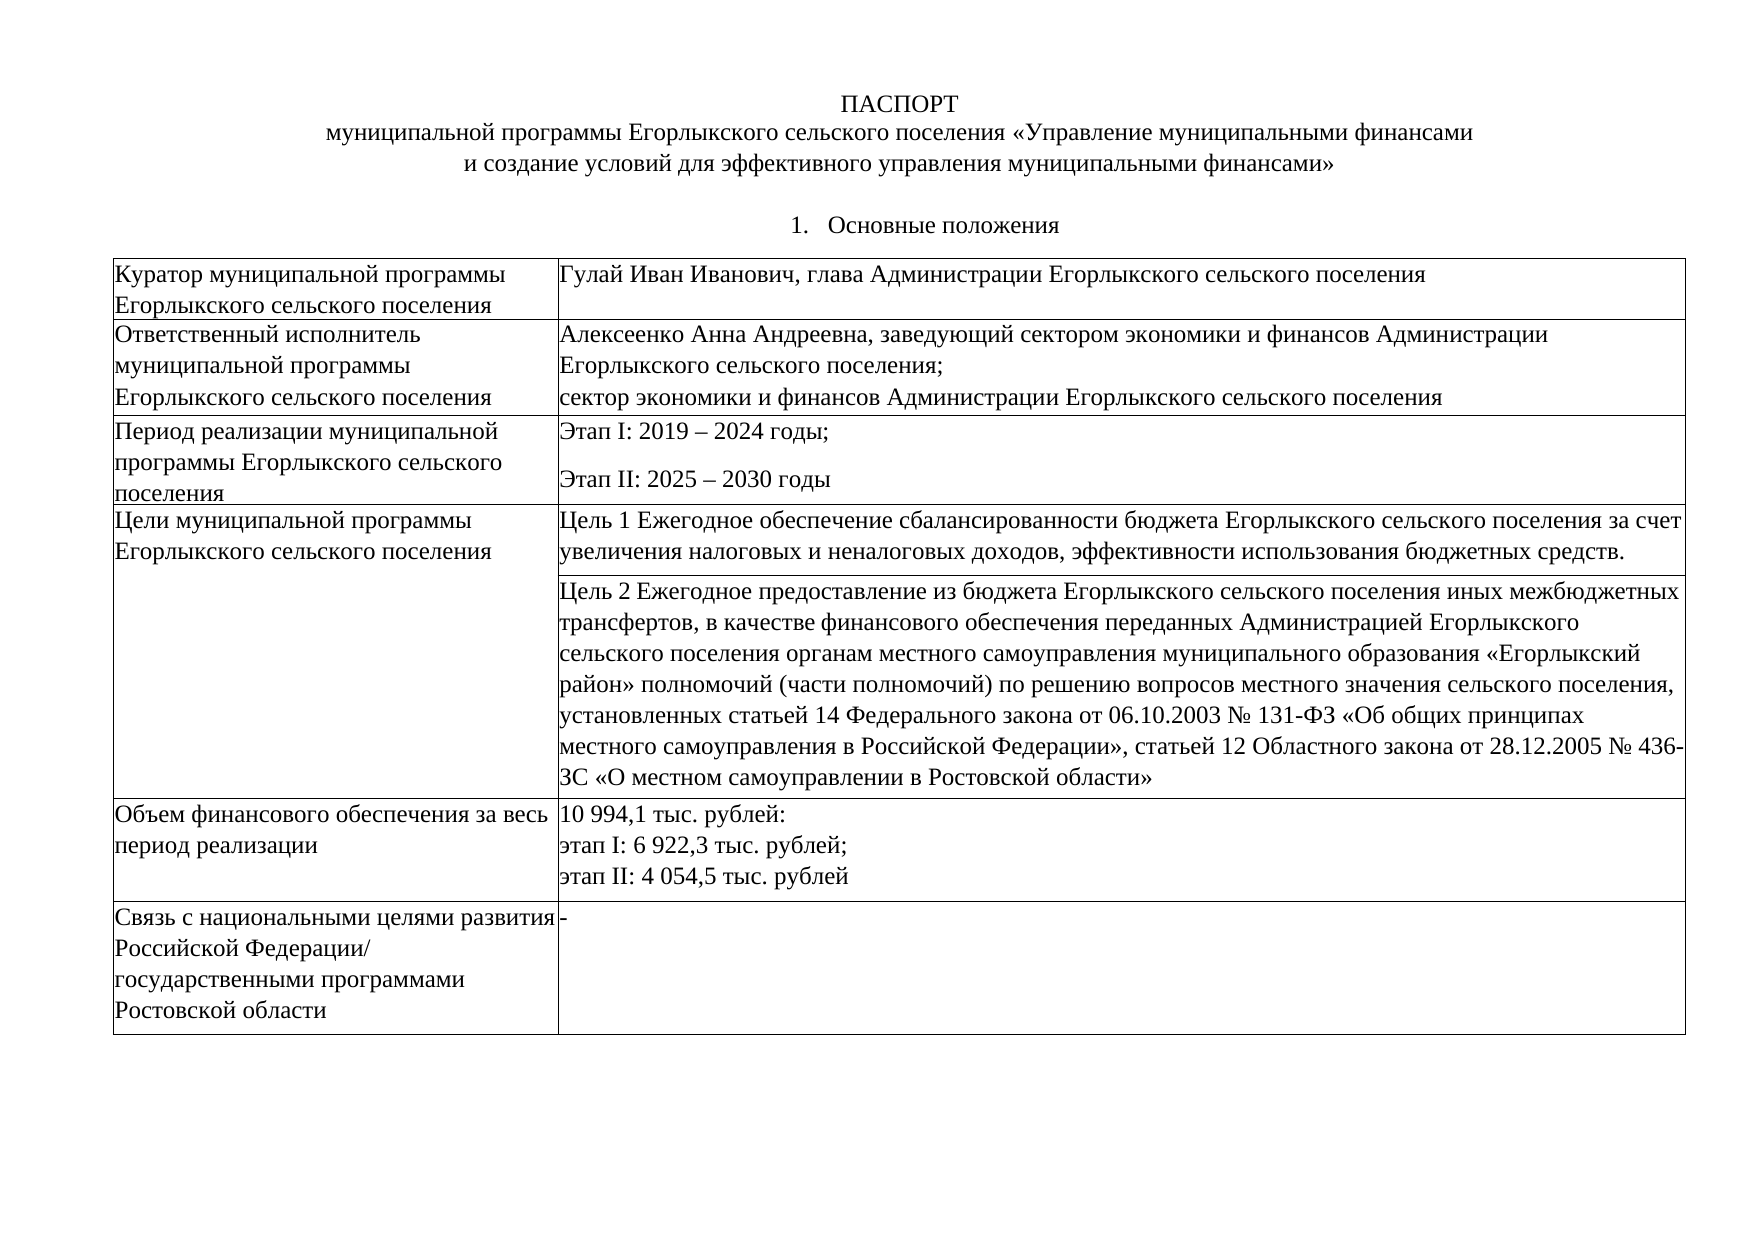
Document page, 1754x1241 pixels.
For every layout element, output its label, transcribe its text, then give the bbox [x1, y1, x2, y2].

table_cell Алексеенко Анна Андреевна, заведующий сектором экономики и финансов Администрации Егорлыкского сельского поселения; сектор экономики и финансов Администрации Егорлыкского сельского поселения [559, 320, 1685, 415]
text муниципальной программы Егорлыкского сельского поселения «Управление муниципальными финансами [115, 117, 1684, 146]
table_header Гулай Иван Иванович, глава Администрации Егорлыкского сельского поселения [559, 259, 1685, 318]
table_cell Период реализации муниципальной программы Егорлыкского сельского поселения [114, 416, 558, 504]
table_cell Связь с национальными целями развития Российской Федерации/ государственными программами Ростовской области [114, 902, 558, 1034]
table_cell Объем финансового обеспечения за весь период реализации [114, 799, 558, 901]
table_cell Цели муниципальной программы Егорлыкского сельского поселения [114, 505, 558, 798]
table_cell Цель 1 Ежегодное обеспечение сбалансированности бюджета Егорлыкского сельского поселения за счет увеличения налоговых и неналоговых доходов, эффективности использования бюджетных средств. [559, 505, 1685, 575]
table_header Куратор муниципальной программы Егорлыкского сельского поселения [114, 259, 558, 318]
text и создание условий для эффективного управления муниципальными финансами» [115, 148, 1684, 177]
table_cell Этап I: 2019 – 2024 годы; Этап II: 2025 – 2030 годы [559, 416, 1685, 504]
text ПАСПОРТ [115, 89, 1684, 117]
table_cell Ответственный исполнитель муниципальной программы Егорлыкского сельского поселения [114, 320, 558, 415]
list Основные положения [790, 211, 1684, 239]
table_cell 10 994,1 тыс. рублей: этап I: 6 922,3 тыс. рублей; этап II: 4 054,5 тыс. рублей [559, 799, 1685, 901]
table_cell - [559, 902, 1685, 1034]
table_cell Цель 2 Ежегодное предоставление из бюджета Егорлыкского сельского поселения иных межбюджетных трансфертов, в качестве финансового обеспечения переданных Администрацией Егорлыкского сельского поселения органам местного самоуправления муниципального образования «Егорлыкский район» полномочий (части полномочий) по решению вопросов местного значения сельского поселения, установленных статьей 14 Федерального закона от 06.10.2003 № 131-ФЗ «Об общих принципах местного самоуправления в Российской Федерации», статьей 12 Областного закона от 28.12.2005 № 436-ЗС «О местном самоуправлении в Ростовской области» [559, 576, 1685, 798]
